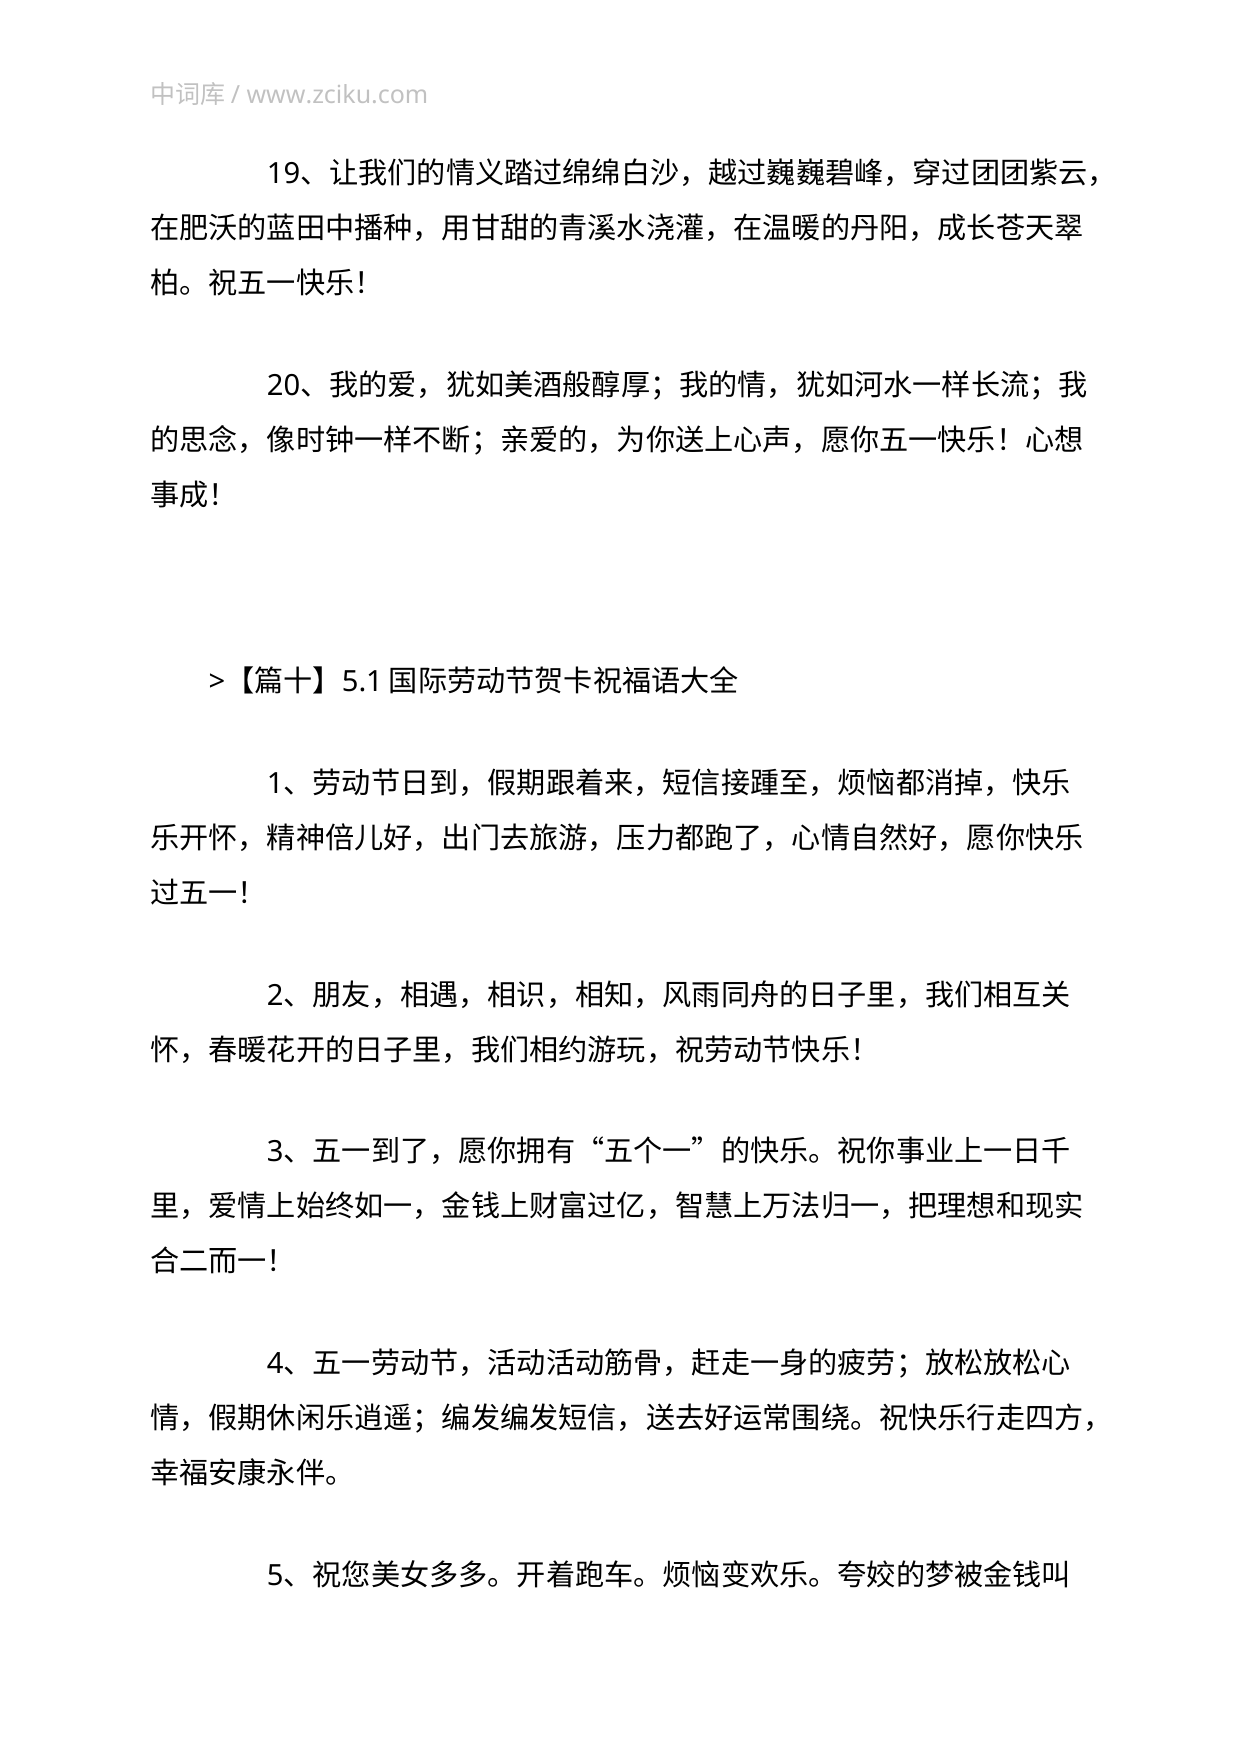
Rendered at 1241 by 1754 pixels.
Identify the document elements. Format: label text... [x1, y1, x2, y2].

text 4、五一劳动节，活动活动筋骨，赶走一身的疲劳；放松放松心情，假期休闲乐逍遥；编发编发短信，送去好运常围绕。祝快乐行走四方，幸福安康永伴。 [150, 1339, 1090, 1492]
text 1、劳动节日到，假期跟着来，短信接踵至，烦恼都消掉，快乐乐开怀，精神倍儿好，出门去旅游，压力都跑了，心情自然好，愿你快乐过五一！ [150, 759, 1090, 912]
text 20、我的爱，犹如美酒般醇厚；我的情，犹如河水一样长流；我的思念，像时钟一样不断；亲爱的，为你送上心声，愿你五一快乐！心想事成！ [150, 362, 1090, 514]
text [150, 1551, 1090, 1594]
text 2、朋友，相遇，相识，相知，风雨同舟的日子里，我们相互关怀，春暖花开的日子里，我们相约游玩，祝劳动节快乐！ [150, 971, 1090, 1068]
text 3、五一到了，愿你拥有“五个一”的快乐。祝你事业上一日千里，爱情上始终如一，金钱上财富过亿，智慧上万法归一，把理想和现实合二而一！ [150, 1128, 1090, 1280]
text >【篇十】5.1国际劳动节贺卡祝福语大全 [150, 657, 1090, 700]
text 19、让我们的情义踏过绵绵白沙，越过巍巍碧峰，穿过团团紫云，在肥沃的蓝田中播种，用甘甜的青溪水浇灌，在温暖的丹阳，成长苍天翠柏。祝五一快乐！ [150, 150, 1090, 302]
